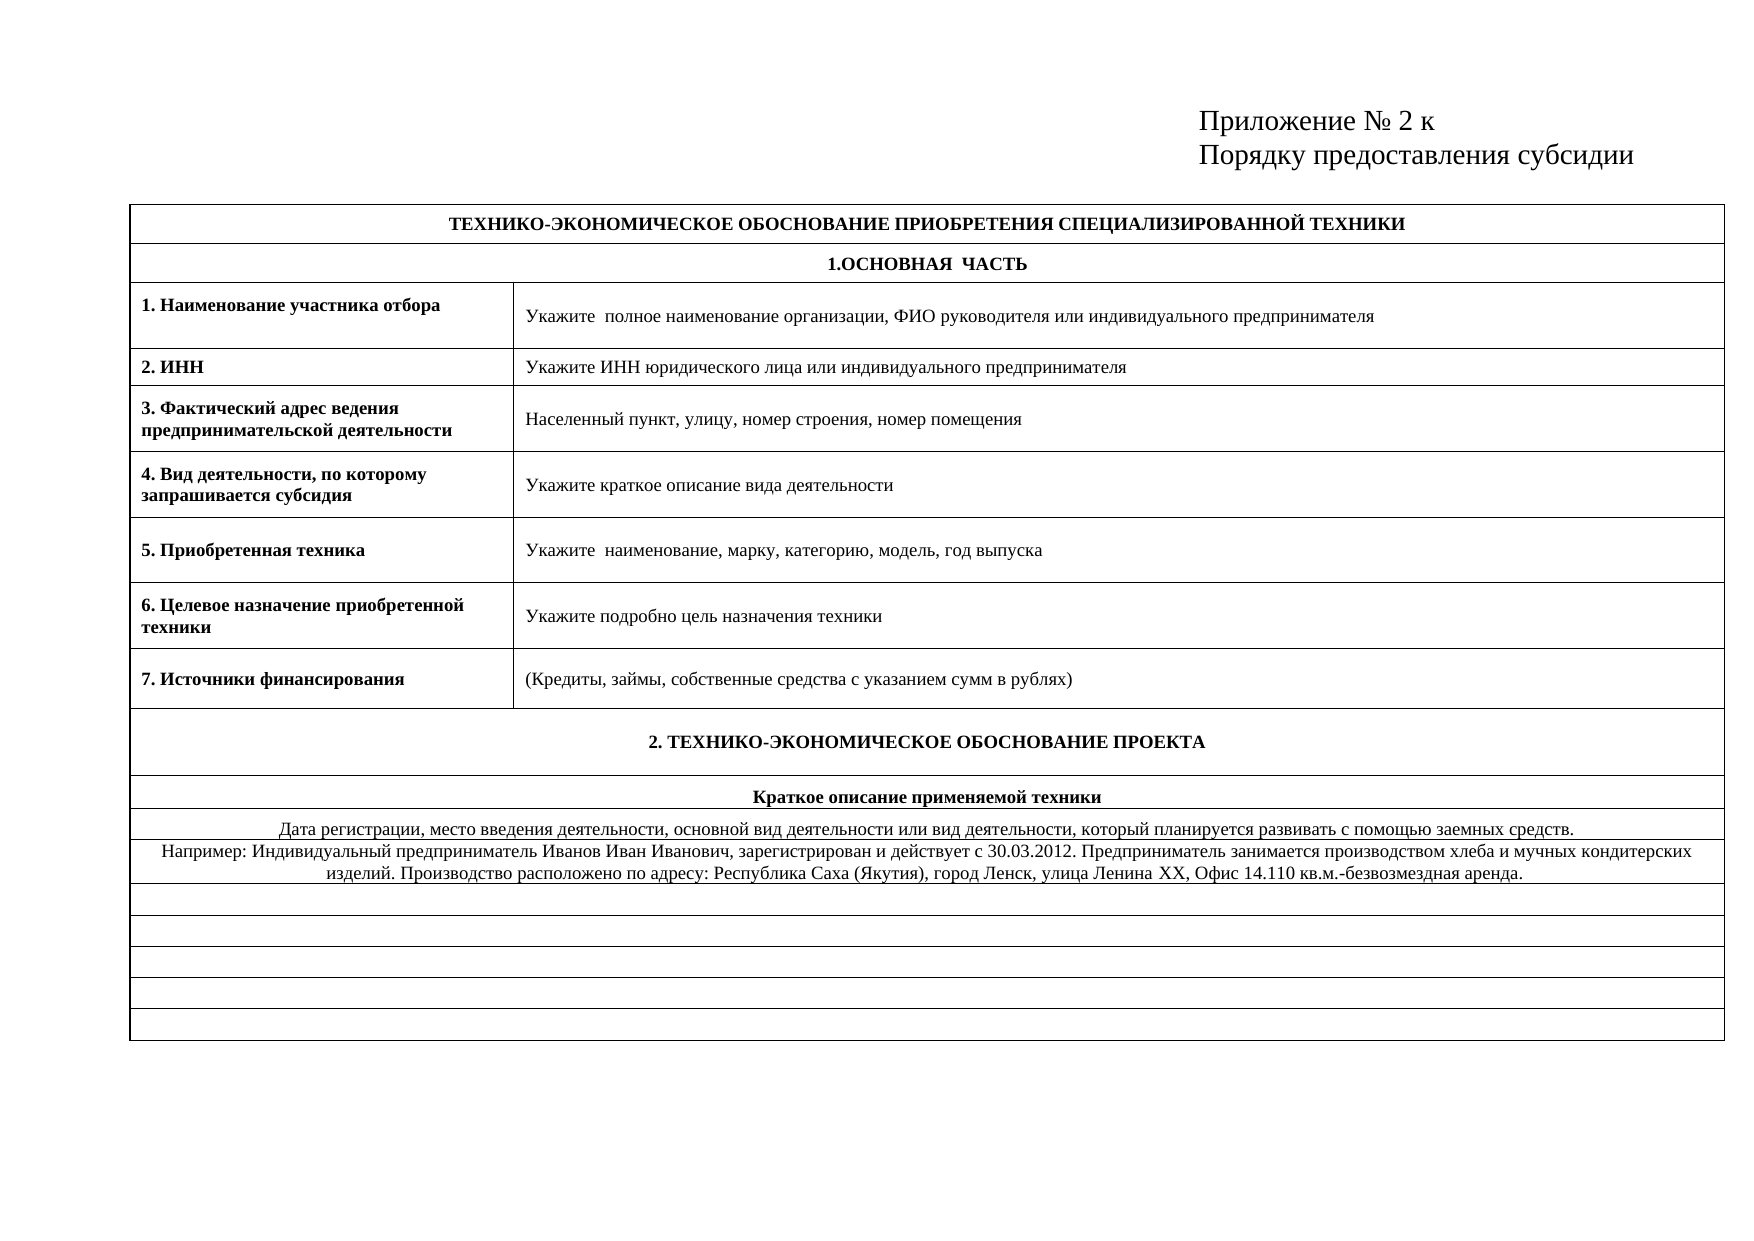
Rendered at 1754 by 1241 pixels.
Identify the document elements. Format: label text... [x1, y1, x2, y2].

table_cell 1.ОСНОВНАЯ ЧАСТЬ [131, 244, 1724, 282]
table_cell Населенный пункт, улицу, номер строения, номер помещения [514, 386, 1724, 451]
table_cell Укажите ИНН юридического лица или индивидуального предпринимателя [514, 349, 1724, 385]
table_cell Укажите наименование, марку, категорию, модель, год выпуска [514, 518, 1724, 582]
table_cell [131, 978, 1724, 1008]
table_cell 5. Приобретенная техника [131, 518, 513, 582]
text Порядку предоставления субсидии [797, 137, 1636, 171]
table_cell Укажите краткое описание вида деятельности [514, 452, 1724, 517]
table_header ТЕХНИКО-ЭКОНОМИЧЕСКОЕ ОБОСНОВАНИЕ ПРИОБРЕТЕНИЯ СПЕЦИАЛИЗИРОВАННОЙ ТЕХНИКИ [131, 205, 1724, 243]
table_cell Укажите полное наименование организации, ФИО руководителя или индивидуального предпринимателя [514, 283, 1724, 348]
table_cell 2. ИНН [131, 349, 513, 385]
table_cell [131, 916, 1724, 946]
table_cell 2. ТЕХНИКО-ЭКОНОМИЧЕСКОЕ ОБОСНОВАНИЕ ПРОЕКТА [131, 709, 1724, 775]
table_cell Укажите подробно цель назначения техники [514, 583, 1724, 648]
table_cell Дата регистрации, место введения деятельности, основной вид деятельности или вид деятельности, который планируется развивать с помощью заемных средств. [131, 809, 1724, 839]
table_cell 4. Вид деятельности, по которому запрашивается субсидия [131, 452, 513, 517]
table_cell (Кредиты, займы, собственные средства с указанием сумм в рублях) [514, 649, 1724, 708]
table_cell [131, 884, 1724, 914]
text Приложение № 2 к [797, 103, 1636, 137]
table_cell 7. Источники финансирования [131, 649, 513, 708]
table_cell Краткое описание применяемой техники [131, 776, 1724, 808]
table_cell 1. Наименование участника отбора [131, 283, 513, 348]
table_cell Например: Индивидуальный предприниматель Иванов Иван Иванович, зарегистрирован и действует с 30.03.2012. Предприниматель занимается производством хлеба и мучных кондитерских изделий. Производство расположено по адресу: Республика Саха (Якутия), город Ленск, улица Ленина XX, Офис 14.110 кв.м.-безвозмездная аренда. [131, 840, 1724, 883]
table_cell [131, 947, 1724, 977]
table_cell 6. Целевое назначение приобретенной техники [131, 583, 513, 648]
table_cell 3. Фактический адрес ведения предпринимательской деятельности [131, 386, 513, 451]
table_cell [131, 1009, 1724, 1039]
